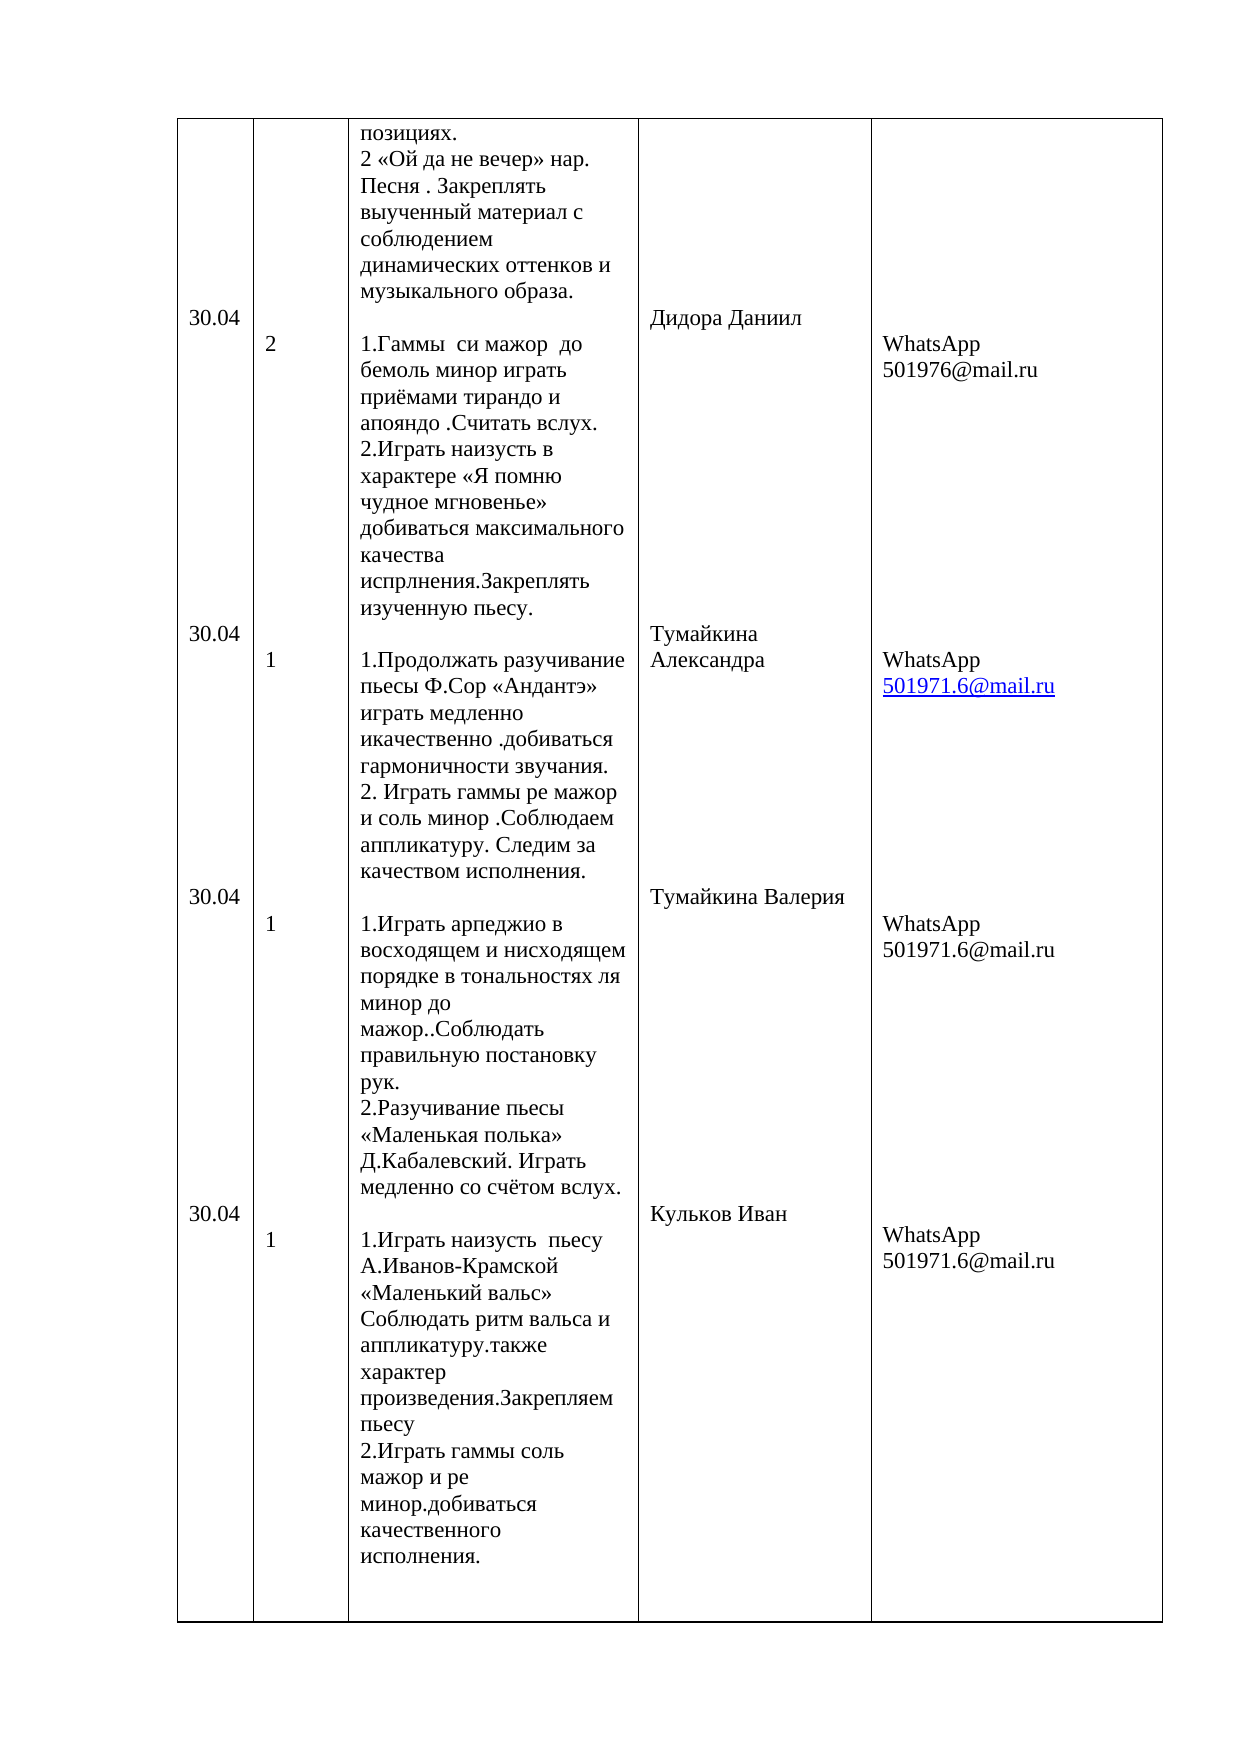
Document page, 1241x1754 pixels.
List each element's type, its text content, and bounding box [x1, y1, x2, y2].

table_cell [639, 119, 871, 1621]
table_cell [872, 119, 1162, 1621]
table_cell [349, 119, 638, 1621]
table_cell 2 1 2 2 1 2 1 1 1 [254, 119, 348, 1621]
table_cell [178, 119, 253, 1621]
